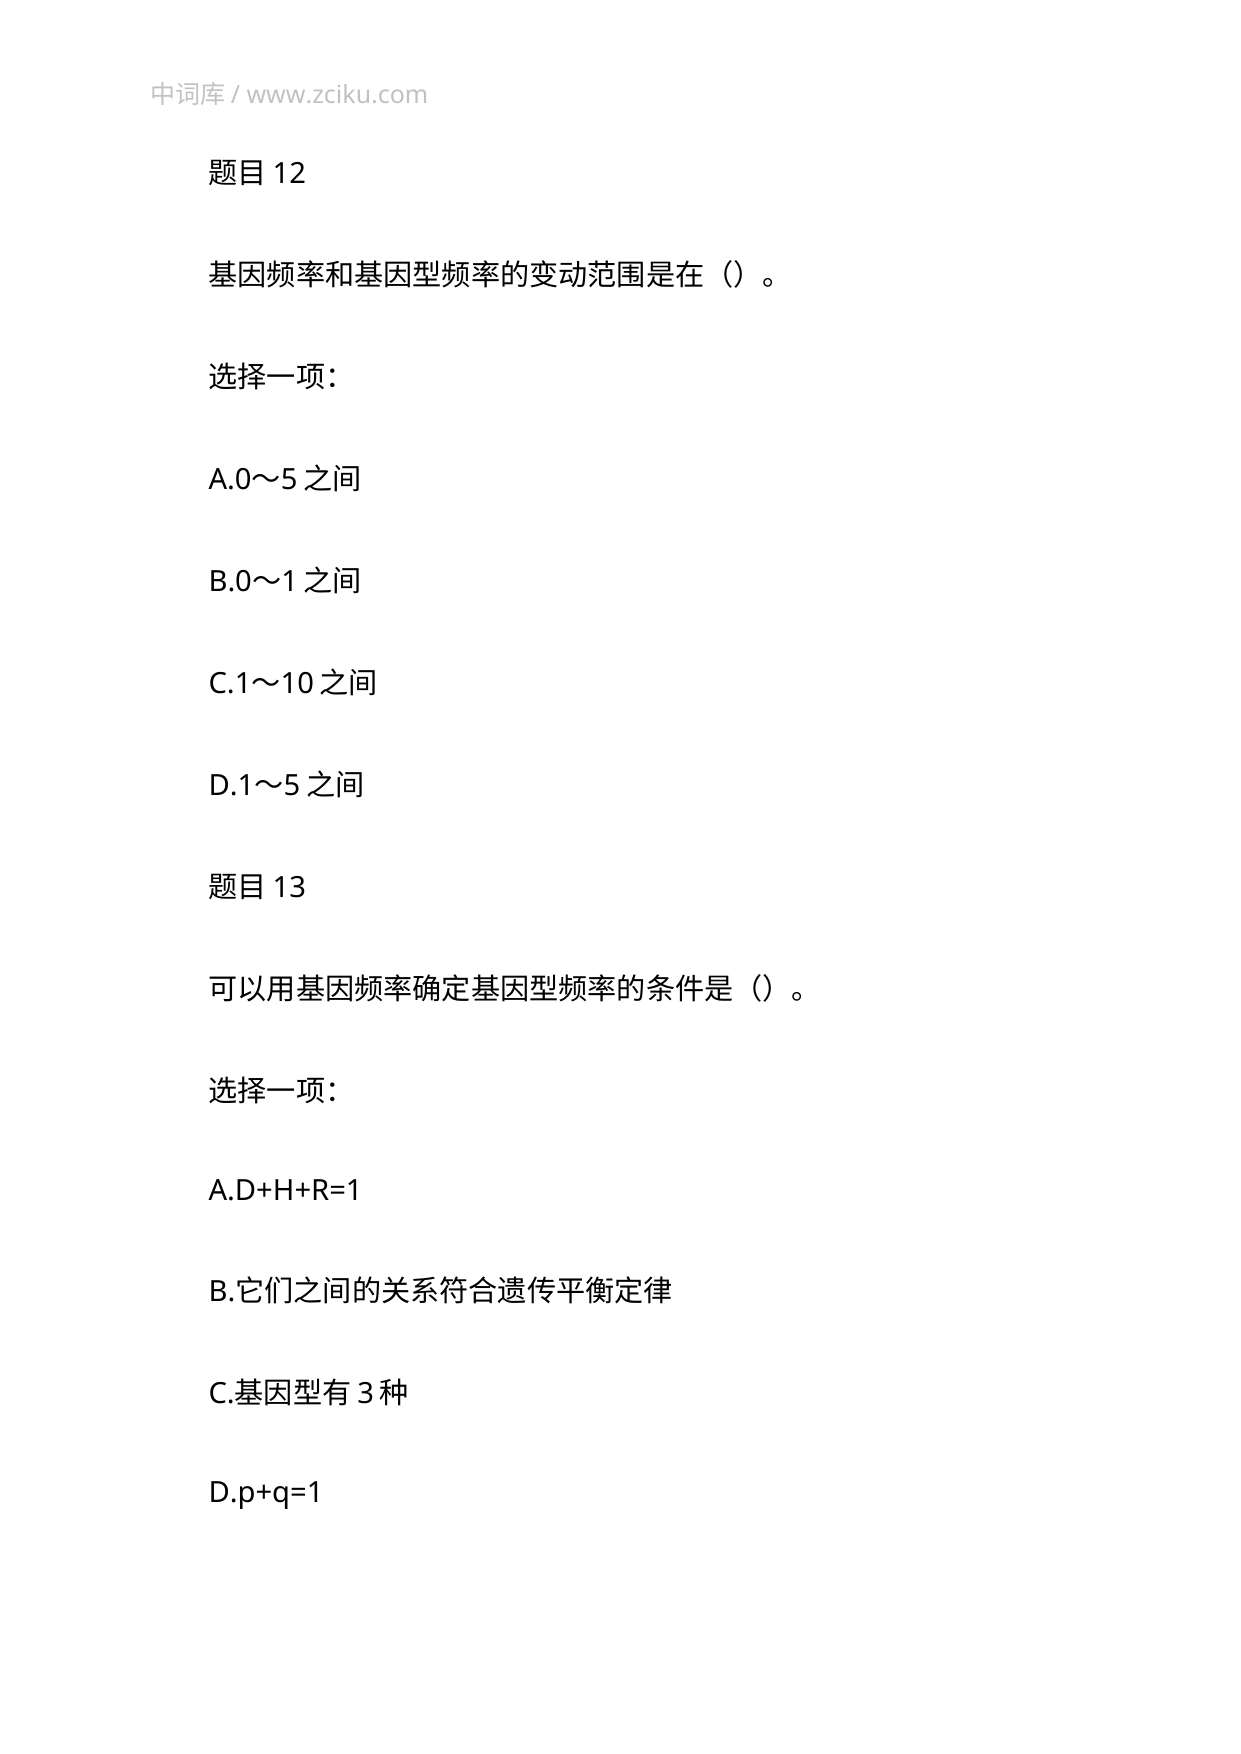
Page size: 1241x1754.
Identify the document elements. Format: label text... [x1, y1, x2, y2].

text C.基因型有3种 [150, 1369, 1090, 1412]
text 选择一项： [150, 354, 1090, 396]
text 题目13 [150, 863, 1090, 906]
text 基因频率和基因型频率的变动范围是在（）。 [150, 252, 1090, 294]
text 可以用基因频率确定基因型频率的条件是（）。 [150, 965, 1090, 1008]
text 题目12 [150, 150, 1090, 192]
text D.1～5之间 [150, 761, 1090, 804]
text A.0～5之间 [150, 456, 1090, 498]
text D.p+q=1 [150, 1471, 1090, 1511]
text A.D+H+R=1 [150, 1169, 1090, 1209]
text 选择一项： [150, 1067, 1090, 1109]
text B.0～1之间 [150, 557, 1090, 600]
text C.1～10之间 [150, 659, 1090, 702]
text B.它们之间的关系符合遗传平衡定律 [150, 1267, 1090, 1310]
